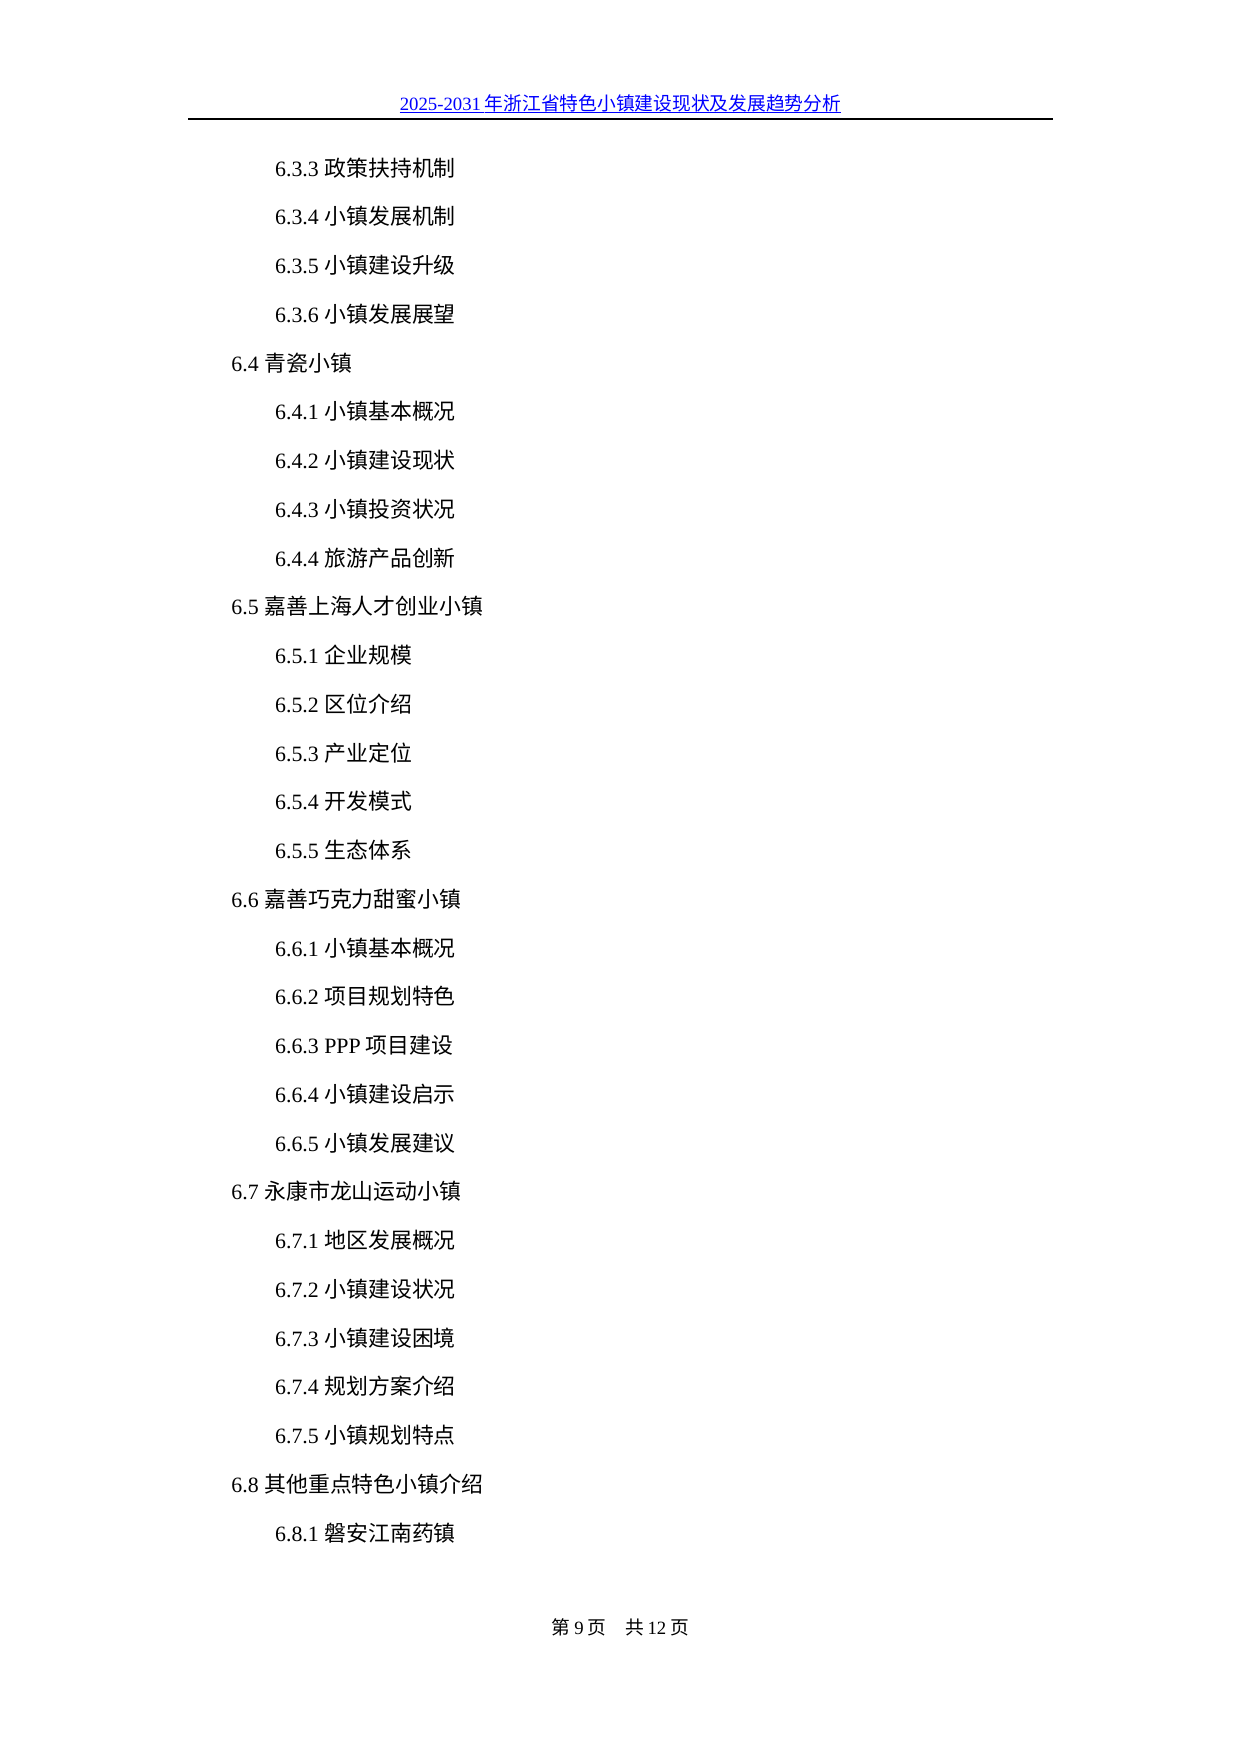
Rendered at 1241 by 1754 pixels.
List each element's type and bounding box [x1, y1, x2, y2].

text [187, 150, 1053, 1548]
